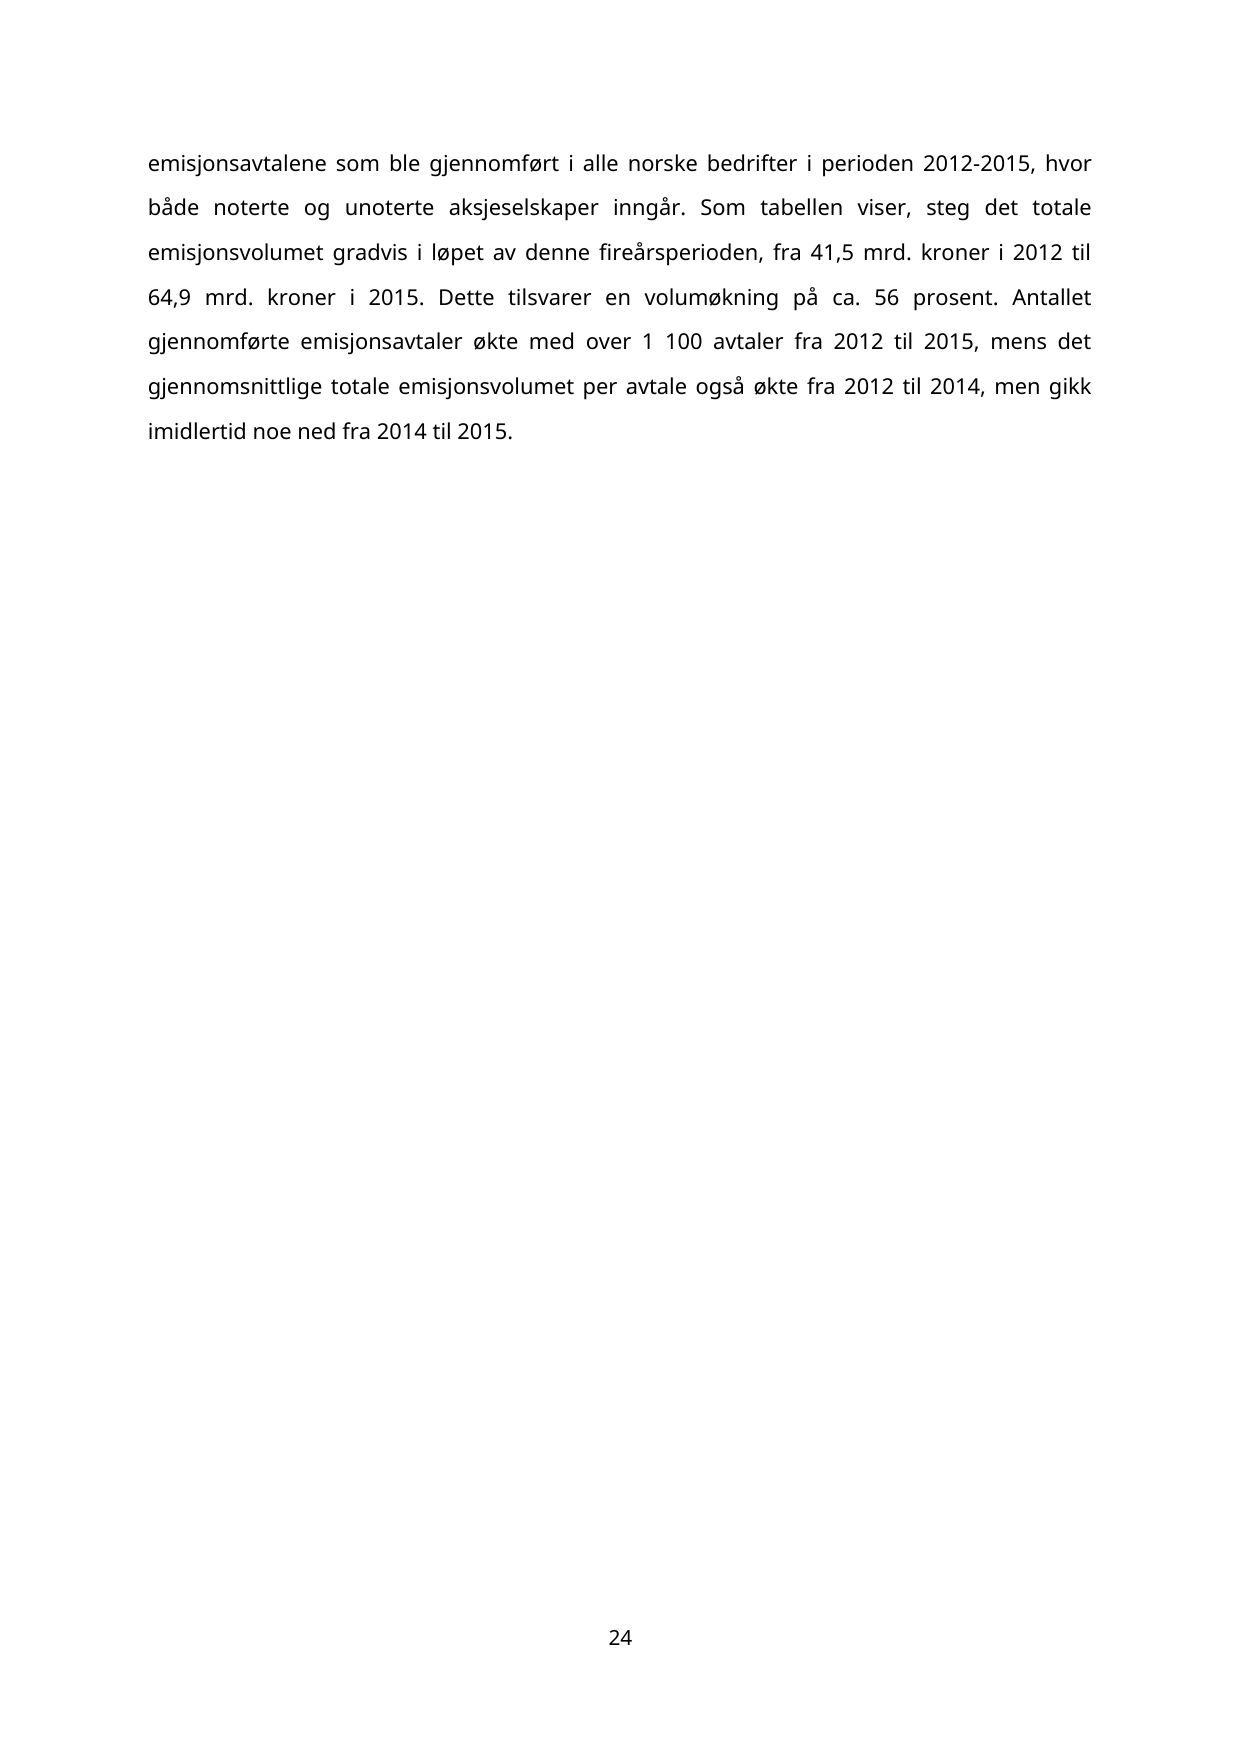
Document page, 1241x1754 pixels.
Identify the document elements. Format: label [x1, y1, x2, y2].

text [148, 148, 1093, 446]
